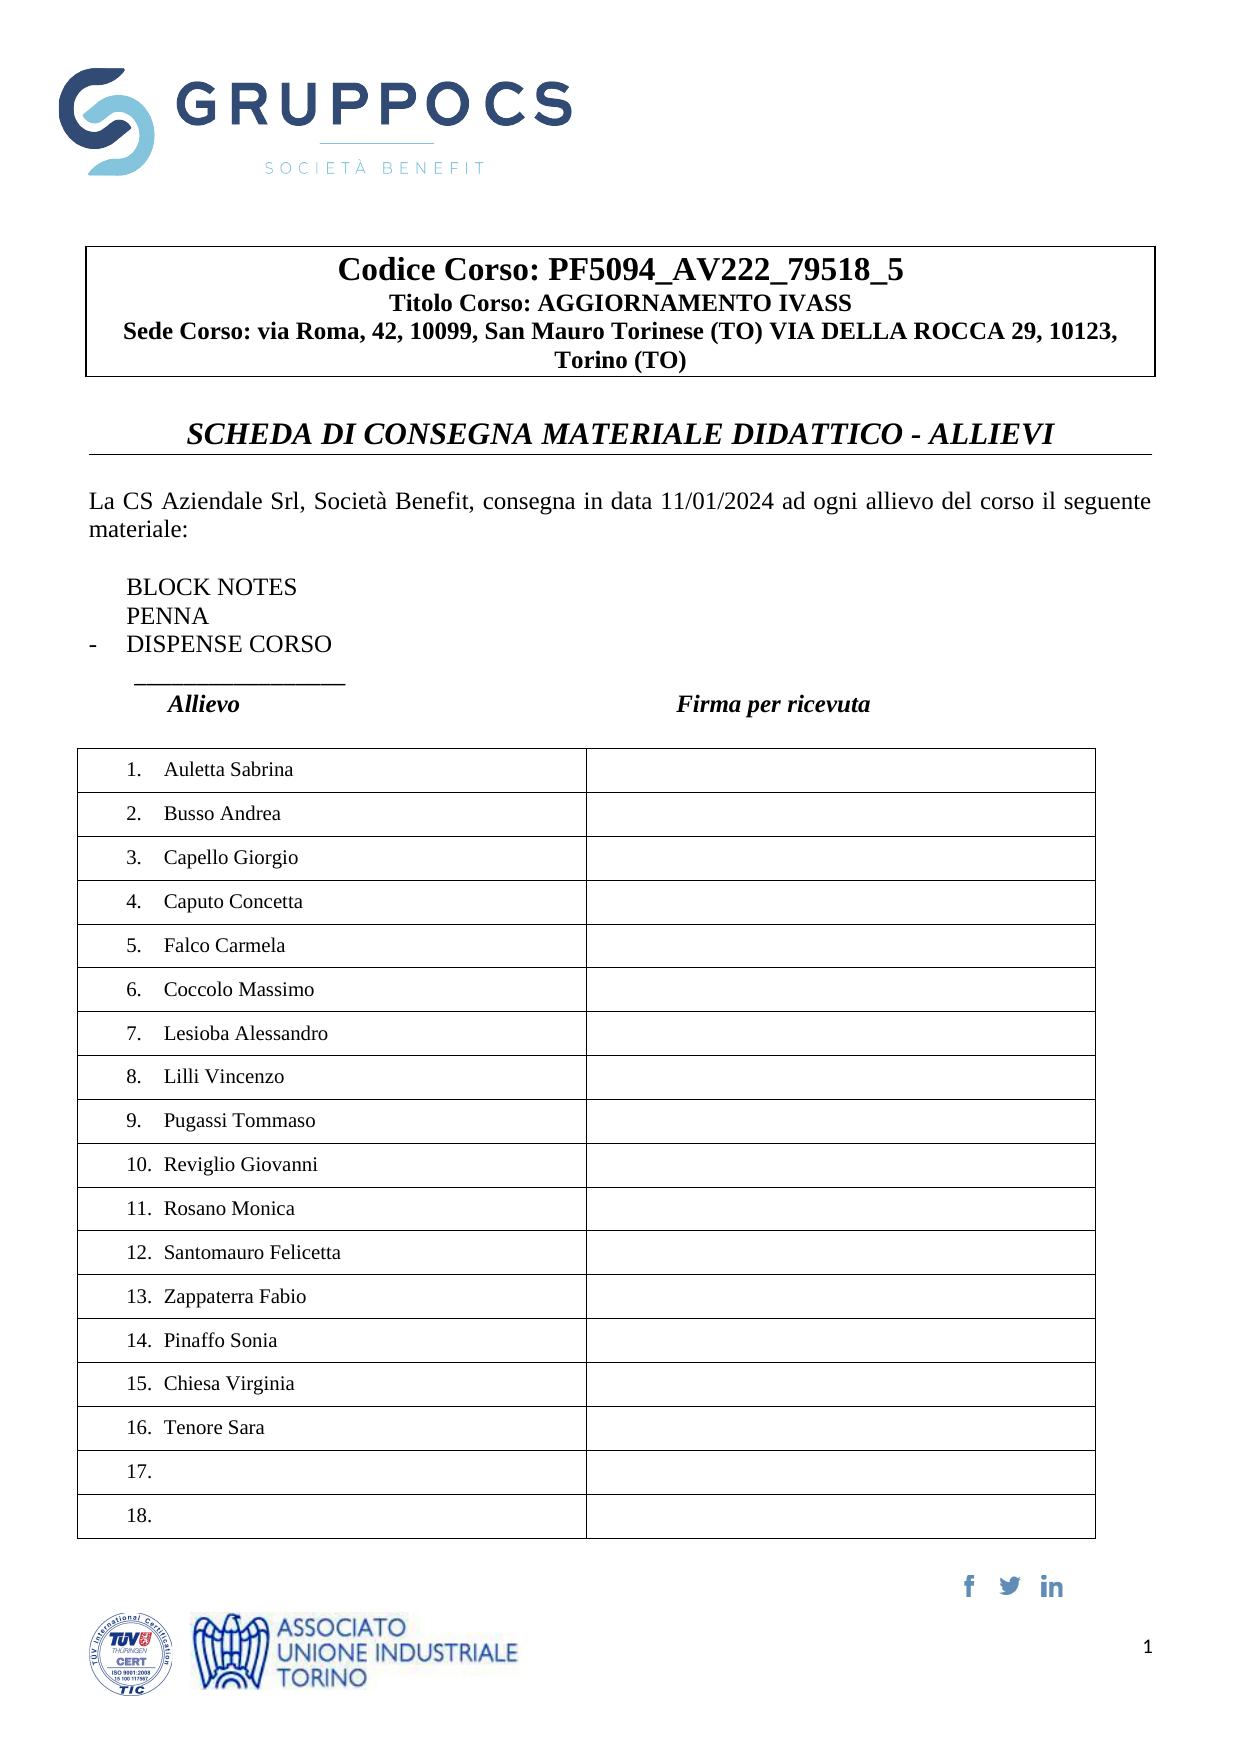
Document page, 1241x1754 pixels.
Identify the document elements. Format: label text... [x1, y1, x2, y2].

table_header Auletta Sabrina [78, 749, 586, 792]
table_cell [587, 1056, 1095, 1099]
table_cell Pinaffo Sonia [78, 1319, 586, 1362]
table_cell [587, 925, 1095, 967]
table_cell Falco Carmela [78, 925, 586, 967]
table_cell [587, 1231, 1095, 1274]
table_cell [587, 1319, 1095, 1362]
table_cell Pugassi Tommaso [78, 1100, 586, 1143]
table_cell Reviglio Giovanni [78, 1144, 586, 1187]
text La CS Aziendale Srl, Società Benefit, consegna in data 11/01/2024 ad ogni allievo del corso il seguente materiale: [88, 486, 1152, 543]
table_cell [587, 1100, 1095, 1143]
picture [190, 1612, 520, 1690]
table_cell [587, 837, 1095, 879]
table_cell [587, 793, 1095, 836]
table_cell Lesioba Alessandro [78, 1012, 586, 1055]
list DISPENSE CORSO [88, 629, 1152, 658]
table_cell Coccolo Massimo [78, 968, 586, 1011]
table_cell [587, 1495, 1095, 1537]
picture [964, 1575, 1063, 1597]
table_cell Capello Giorgio [78, 837, 586, 879]
text SCHEDA DI CONSEGNA MATERIALE DIDATTICO - ALLIEVI [88, 416, 1152, 455]
table_cell [587, 1275, 1095, 1318]
table_cell [78, 1495, 586, 1537]
table_cell Chiesa Virginia [78, 1363, 586, 1406]
table_cell [587, 1188, 1095, 1230]
text _________________ [88, 658, 1152, 689]
table_cell Caputo Concetta [78, 881, 586, 923]
table_cell [587, 881, 1095, 923]
table_cell [587, 968, 1095, 1011]
text Titolo Corso: AGGIORNAMENTO IVASS [88, 288, 1152, 313]
table_cell Busso Andrea [78, 793, 586, 836]
table_cell Lilli Vincenzo [78, 1056, 586, 1099]
text Sede Corso: via Roma, 42, 10099, San Mauro Torinese (TO) VIA DELLA ROCCA 29, 10123, Torino (TO) [87, 313, 1154, 376]
table_cell Zappaterra Fabio [78, 1275, 586, 1318]
table_cell Tenore Sara [78, 1407, 586, 1450]
text Allievo Firma per ricevuta [88, 689, 1152, 717]
text PENNA [126, 601, 1152, 629]
table_cell [587, 1363, 1095, 1406]
picture [58, 68, 580, 178]
picture [89, 1613, 173, 1696]
table_cell Rosano Monica [78, 1188, 586, 1230]
text Codice Corso: PF5094_AV222_79518_5 [87, 247, 1154, 288]
table_header [587, 749, 1095, 792]
table_cell [587, 1451, 1095, 1493]
table_cell [587, 1144, 1095, 1187]
table_cell [587, 1012, 1095, 1055]
text BLOCK NOTES [126, 572, 1152, 601]
table_cell [587, 1407, 1095, 1450]
table_cell Santomauro Felicetta [78, 1231, 586, 1274]
table_cell [78, 1451, 586, 1493]
